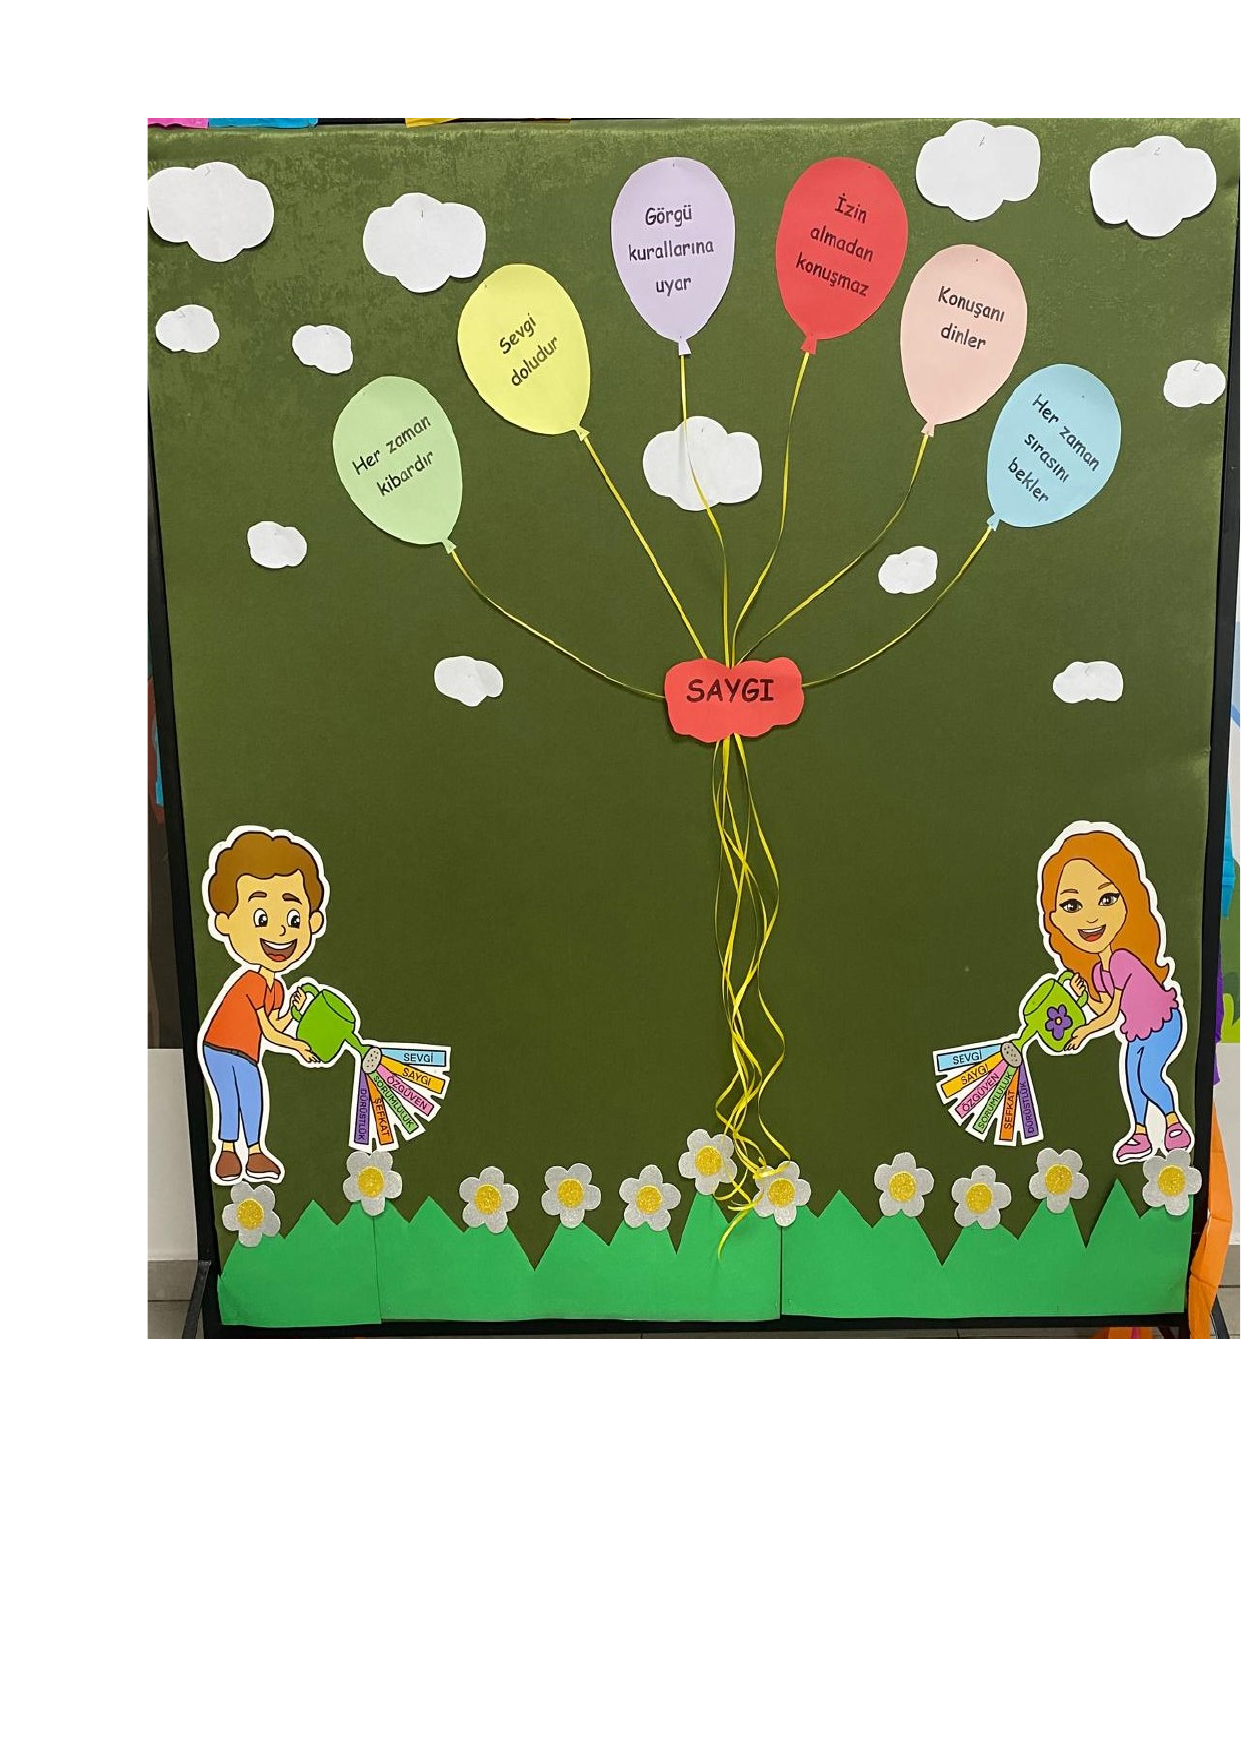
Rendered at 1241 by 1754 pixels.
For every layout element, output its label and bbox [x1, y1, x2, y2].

picture [147, 118, 1241, 1339]
